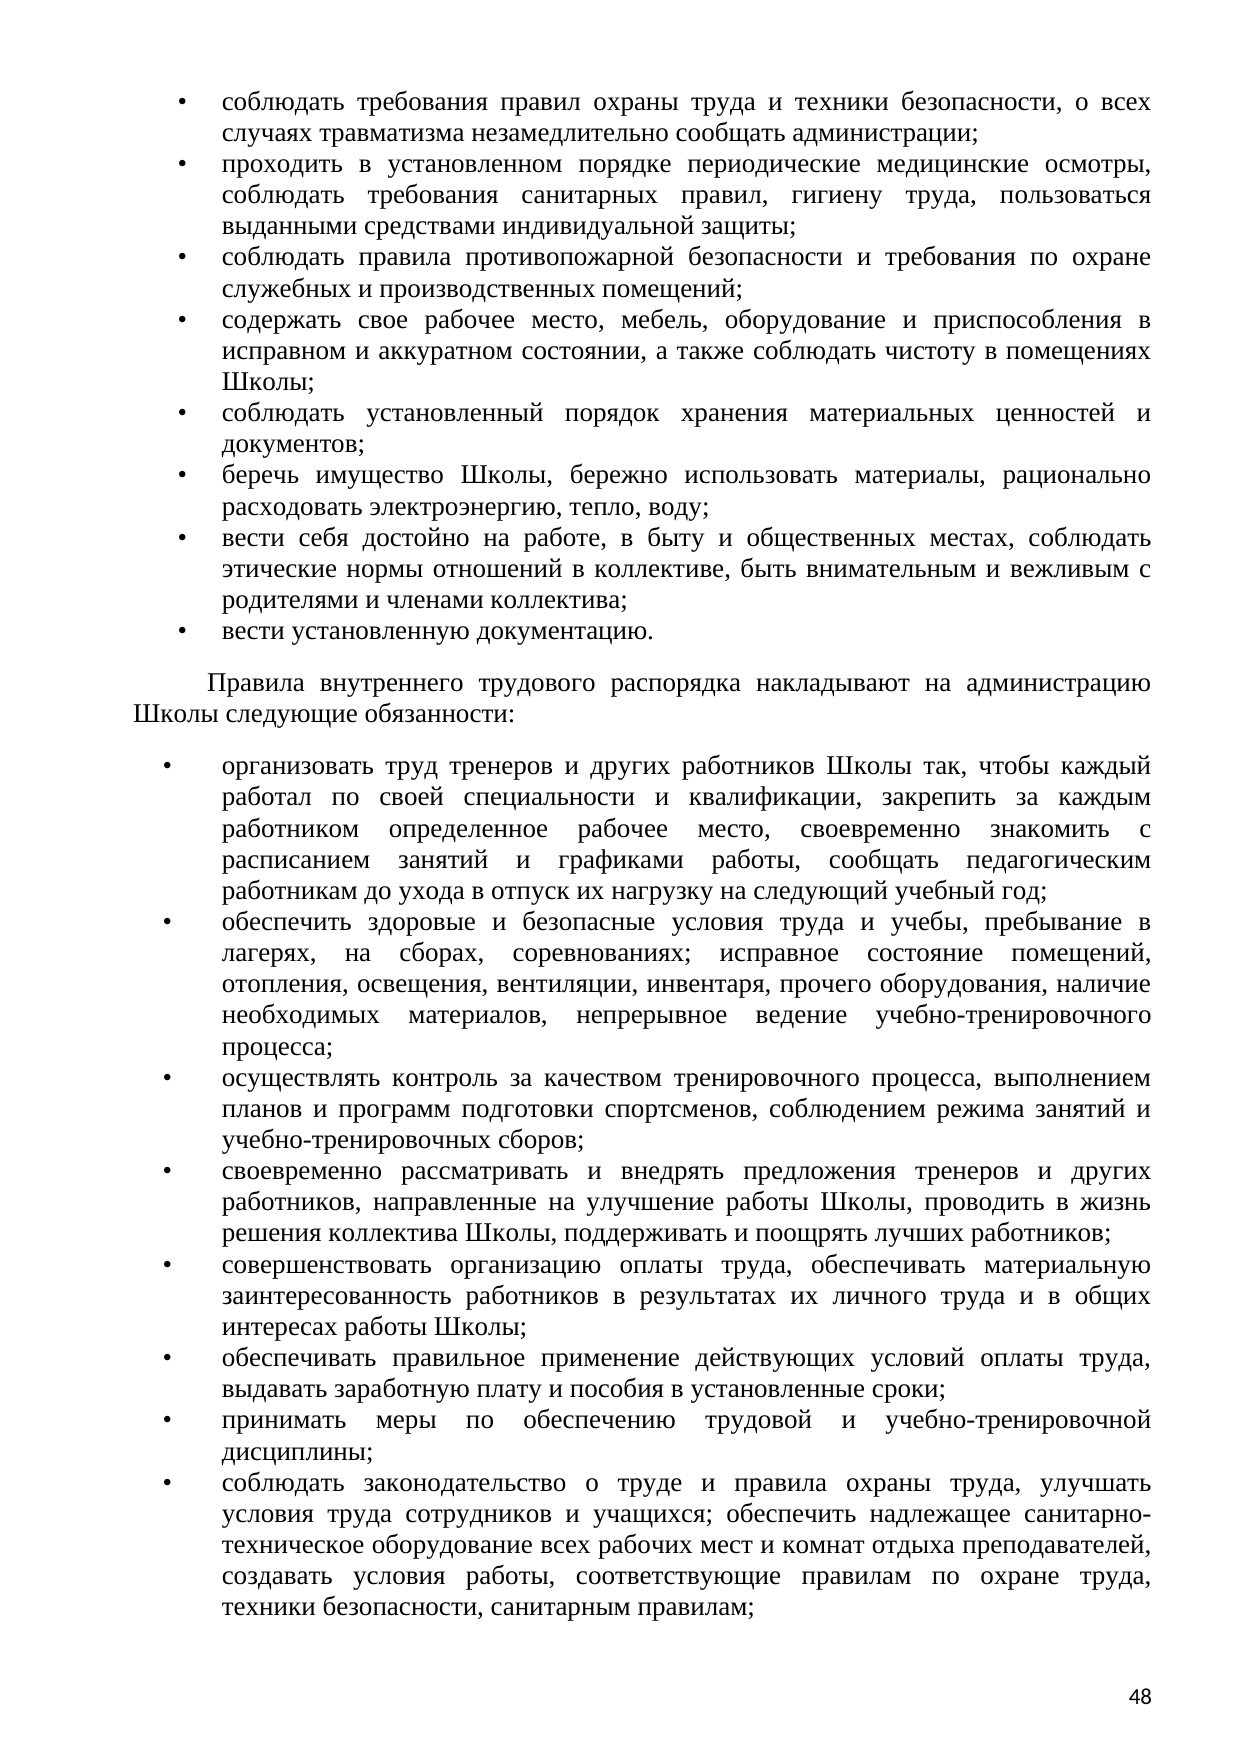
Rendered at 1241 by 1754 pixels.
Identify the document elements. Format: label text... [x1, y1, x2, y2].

list соблюдать законодательство о труде и правила охраны труда, улучшать условия труда сотрудников и учащихся; обеспечить надлежащее санитарно-техническое оборудование всех рабочих мест и комнат отдыха преподавателей, создавать условия работы, соответствующие правилам по охране труда, техники безопасности, санитарным правилам; [162, 1466, 1152, 1621]
list осуществлять контроль за качеством тренировочного процесса, выполнением планов и программ подготовки спортсменов, соблюдением режима занятий и учебно-тренировочных сборов; [162, 1061, 1152, 1154]
list соблюдать требования правил охраны труда и техники безопасности, о всех случаях травматизма незамедлительно сообщать администрации; [177, 85, 1152, 147]
list беречь имущество Школы, бережно использовать материалы, рационально расходовать электроэнергию, тепло, воду; [177, 458, 1152, 521]
list вести установленную документацию. [177, 614, 1152, 645]
list содержать свое рабочее место, мебель, оборудование и приспособления в исправном и аккуратном состоянии, а также соблюдать чистоту в помещениях Школы; [177, 303, 1152, 396]
list соблюдать правила противопожарной безопасности и требования по охране служебных и производственных помещений; [177, 241, 1152, 303]
list проходить в установленном порядке периодические медицинские осмотры, соблюдать требования санитарных правил, гигиену труда, пользоваться выданными средствами индивидуальной защиты; [177, 147, 1152, 241]
text Правила внутреннего трудового распорядка накладывают на администрацию Школы следующие обязанности: [133, 666, 1152, 728]
list соблюдать установленный порядок хранения материальных ценностей и документов; [177, 396, 1152, 458]
list вести себя достойно на работе, в быту и общественных местах, соблюдать этические нормы отношений в коллективе, быть внимательным и вежливым с родителями и членами коллектива; [177, 521, 1152, 614]
list обеспечить здоровые и безопасные условия труда и учебы, пребывание в лагерях, на сборах, соревнованиях; исправное состояние помещений, отопления, освещения, вентиляции, инвентаря, прочего оборудования, наличие необходимых материалов, непрерывное ведение учебно-тренировочного процесса; [162, 905, 1152, 1061]
list обеспечивать правильное применение действующих условий оплаты труда, выдавать заработную плату и пособия в установленные сроки; [162, 1341, 1152, 1403]
list совершенствовать организацию оплаты труда, обеспечивать материальную заинтересованность работников в результатах их личного труда и в общих интересах работы Школы; [162, 1248, 1152, 1341]
list организовать труд тренеров и других работников Школы так, чтобы каждый работал по своей специальности и квалификации, закрепить за каждым работником определенное рабочее место, своевременно знакомить с расписанием занятий и графиками работы, сообщать педагогическим работникам до ухода в отпуск их нагрузку на следующий учебный год; [162, 749, 1152, 905]
list принимать меры по обеспечению трудовой и учебно-тренировочной дисциплины; [162, 1403, 1152, 1466]
list своевременно рассматривать и внедрять предложения тренеров и других работников, направленные на улучшение работы Школы, проводить в жизнь решения коллектива Школы, поддерживать и поощрять лучших работников; [162, 1154, 1152, 1248]
